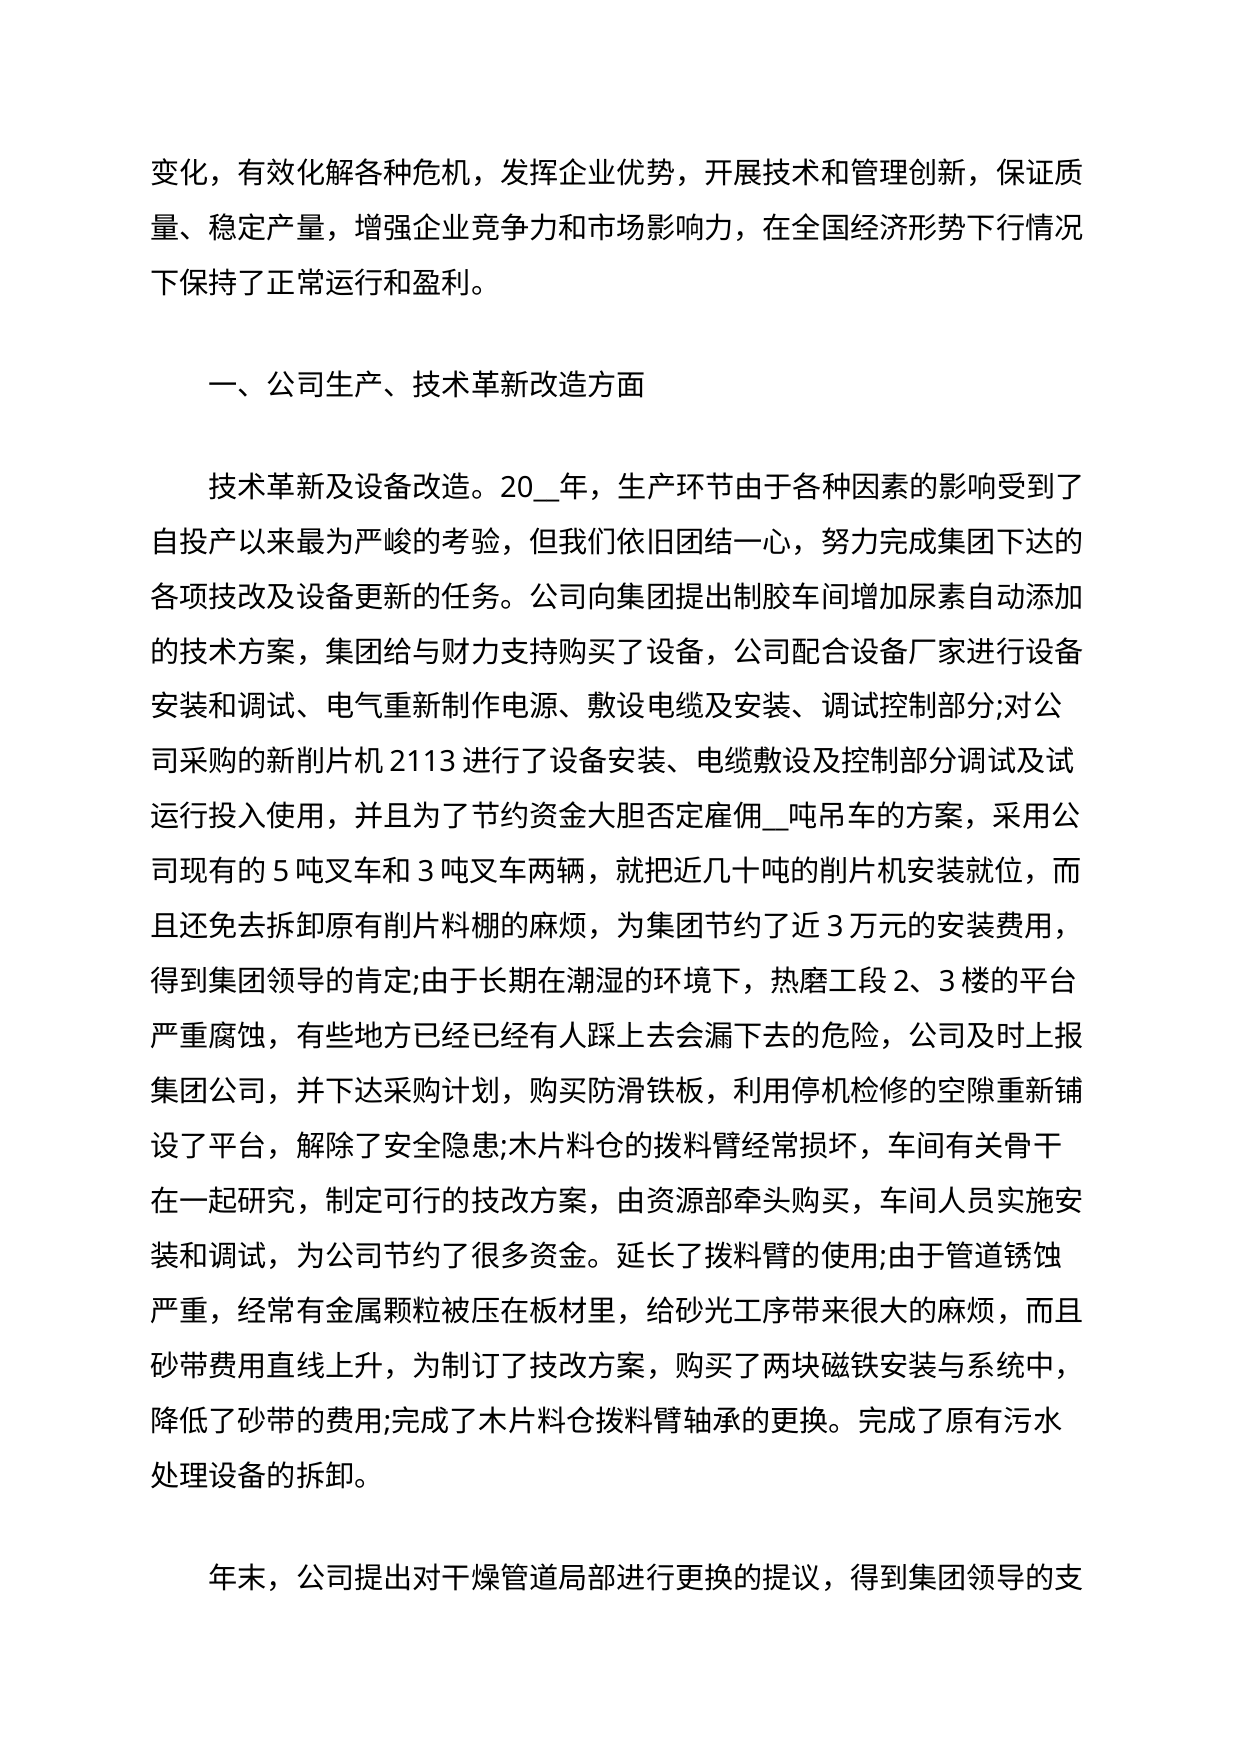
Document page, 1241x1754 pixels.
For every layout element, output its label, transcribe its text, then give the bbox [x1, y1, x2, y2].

text 技术革新及设备改造。20__年，生产环节由于各种因素的影响受到了自投产以来最为严峻的考验，但我们依旧团结一心，努力完成集团下达的各项技改及设备更新的任务。公司向集团提出制胶车间增加尿素自动添加的技术方案，集团给与财力支持购买了设备，公司配合设备厂家进行设备安装和调试、电气重新制作电源、敷设电缆及安装、调试控制部分;对公司采购的新削片机2113进行了设备安装、电缆敷设及控制部分调试及试运行投入使用，并且为了节约资金大胆否定雇佣__吨吊车的方案，采用公司现有的5吨叉车和3吨叉车两辆，就把近几十吨的削片机安装就位，而且还免去拆卸原有削片料棚的麻烦，为集团节约了近3万元的安装费用，得到集团领导的肯定;由于长期在潮湿的环境下，热磨工段2、3楼的平台严重腐蚀，有些地方已经已经有人踩上去会漏下去的危险，公司及时上报集团公司，并下达采购计划，购买防滑铁板，利用停机检修的空隙重新铺设了平台，解除了安全隐患;木片料仓的拨料臂经常损坏，车间有关骨干在一起研究，制定可行的技改方案，由资源部牵头购买，车间人员实施安装和调试，为公司节约了很多资金。延长了拨料臂的使用;由于管道锈蚀严重，经常有金属颗粒被压在板材里，给砂光工序带来很大的麻烦，而且砂带费用直线上升，为制订了技改方案，购买了两块磁铁安装与系统中，降低了砂带的费用;完成了木片料仓拨料臂轴承的更换。完成了原有污水处理设备的拆卸。 [150, 463, 1090, 1495]
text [150, 1554, 1090, 1597]
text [150, 150, 1090, 302]
text 一、公司生产、技术革新改造方面 [150, 362, 1090, 404]
